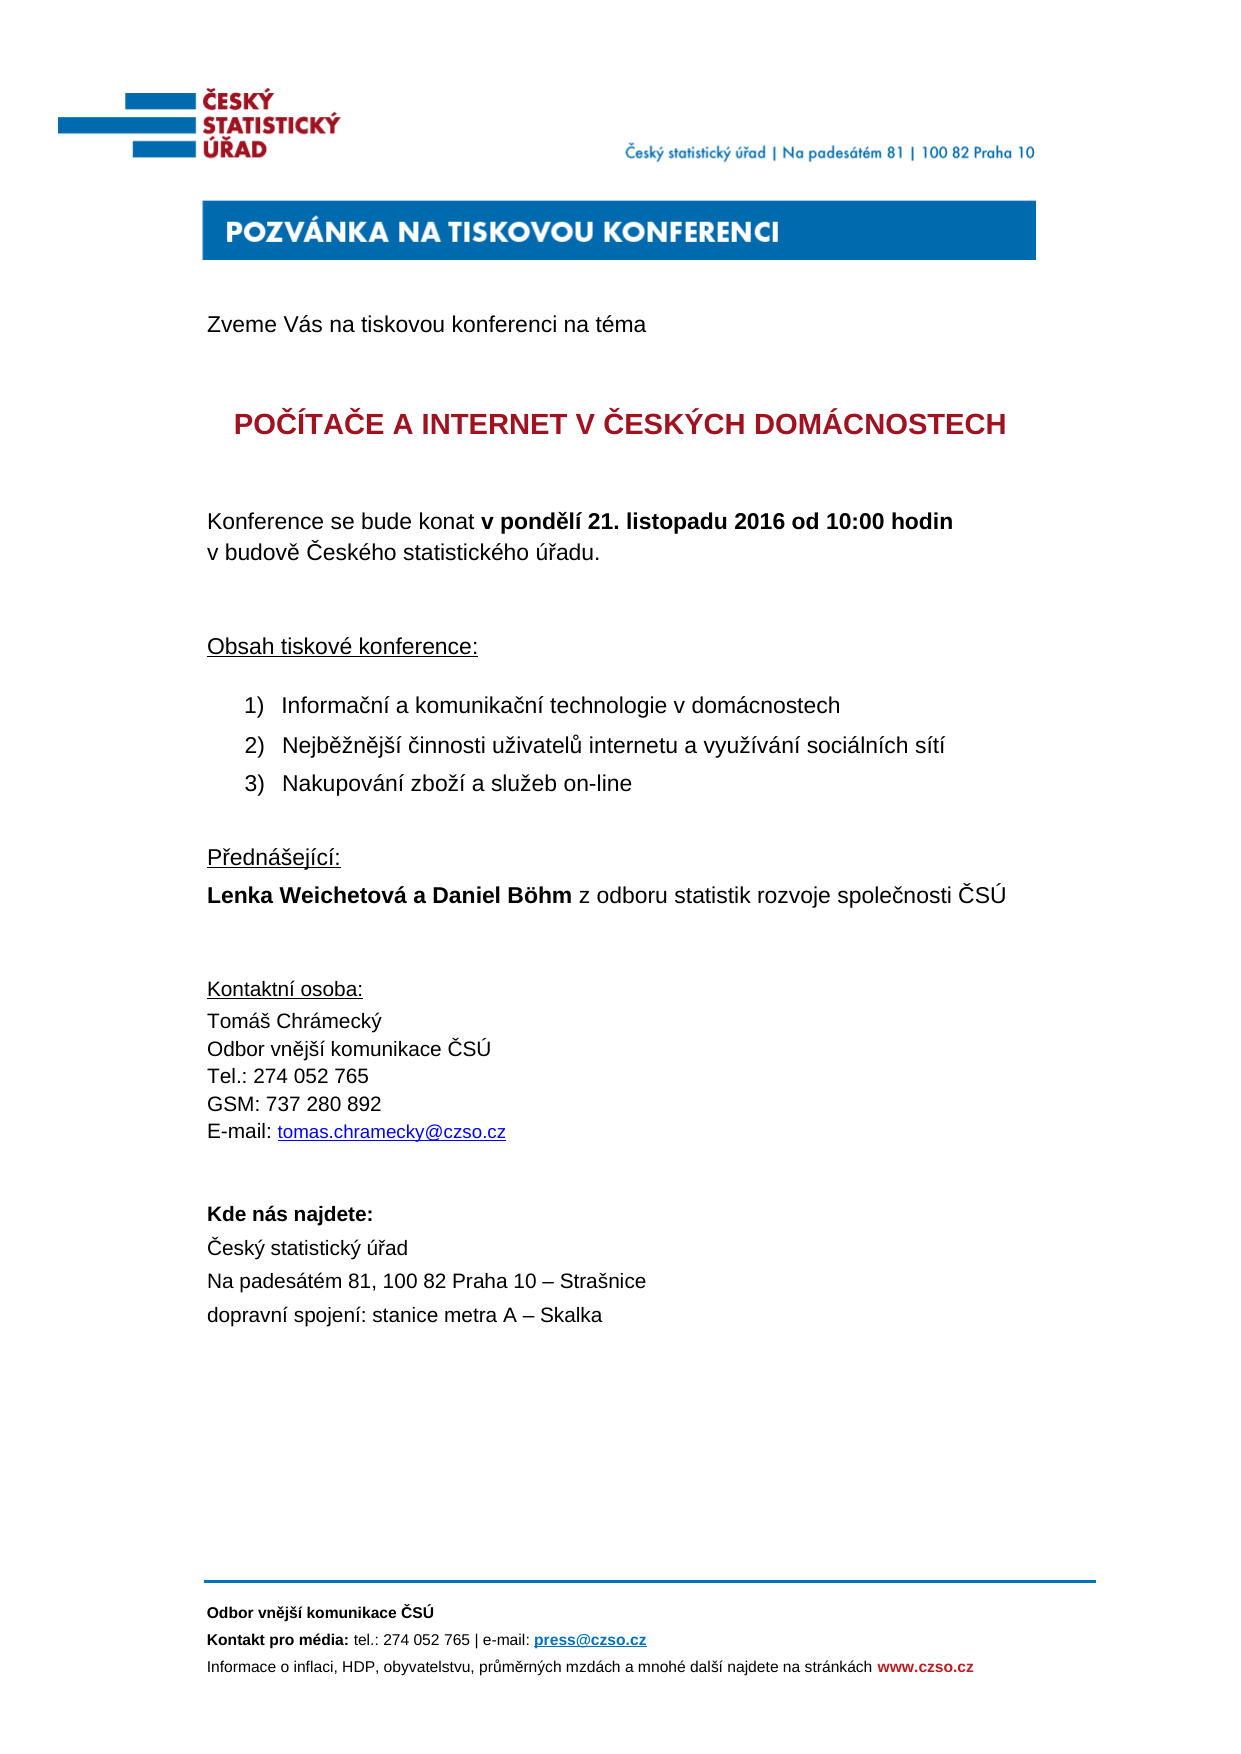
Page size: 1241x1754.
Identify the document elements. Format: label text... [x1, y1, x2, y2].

text Kontaktní osoba: [207, 972, 1033, 1003]
picture [58, 88, 1036, 260]
subtitle Počítače a internet v českých domácnostech [207, 402, 1033, 442]
text Tel.: 274 052 765 [207, 1064, 1033, 1088]
text Lenka Weichetová a Daniel Böhm z odboru statistik rozvoje společnosti ČSÚ [207, 878, 1033, 909]
text E-mail: tomas.chramecky@czso.cz [207, 1119, 1033, 1143]
text Zveme Vás na tiskovou konferenci na téma [207, 307, 1033, 338]
text Český statistický úřad [207, 1236, 1033, 1259]
text Tomáš Chrámecký [207, 1009, 1033, 1033]
list Nejběžnější činnosti uživatelů internetu a využívání sociálních sítí [244, 732, 1063, 758]
text dopravní spojení: stanice metra A – Skalka [207, 1303, 1033, 1327]
text GSM: 737 280 892 [207, 1092, 1033, 1116]
text Odbor vnější komunikace ČSÚ [207, 1037, 1033, 1061]
text Konference se bude konat v pondělí 21. listopadu 2016 od 10:00 hodin v budově Českého statistického úřadu. [207, 504, 1048, 567]
text Kde nás najdete: [207, 1202, 1033, 1226]
list Nakupování zboží a služeb on-line [244, 770, 1063, 797]
text Na padesátém 81, 100 82 Praha 10 – Strašnice [207, 1269, 1033, 1293]
list Informační a komunikační technologie v domácnostech [244, 692, 1033, 718]
text Přednášející: [207, 841, 1033, 872]
text Obsah tiskové konference: [207, 629, 1033, 661]
